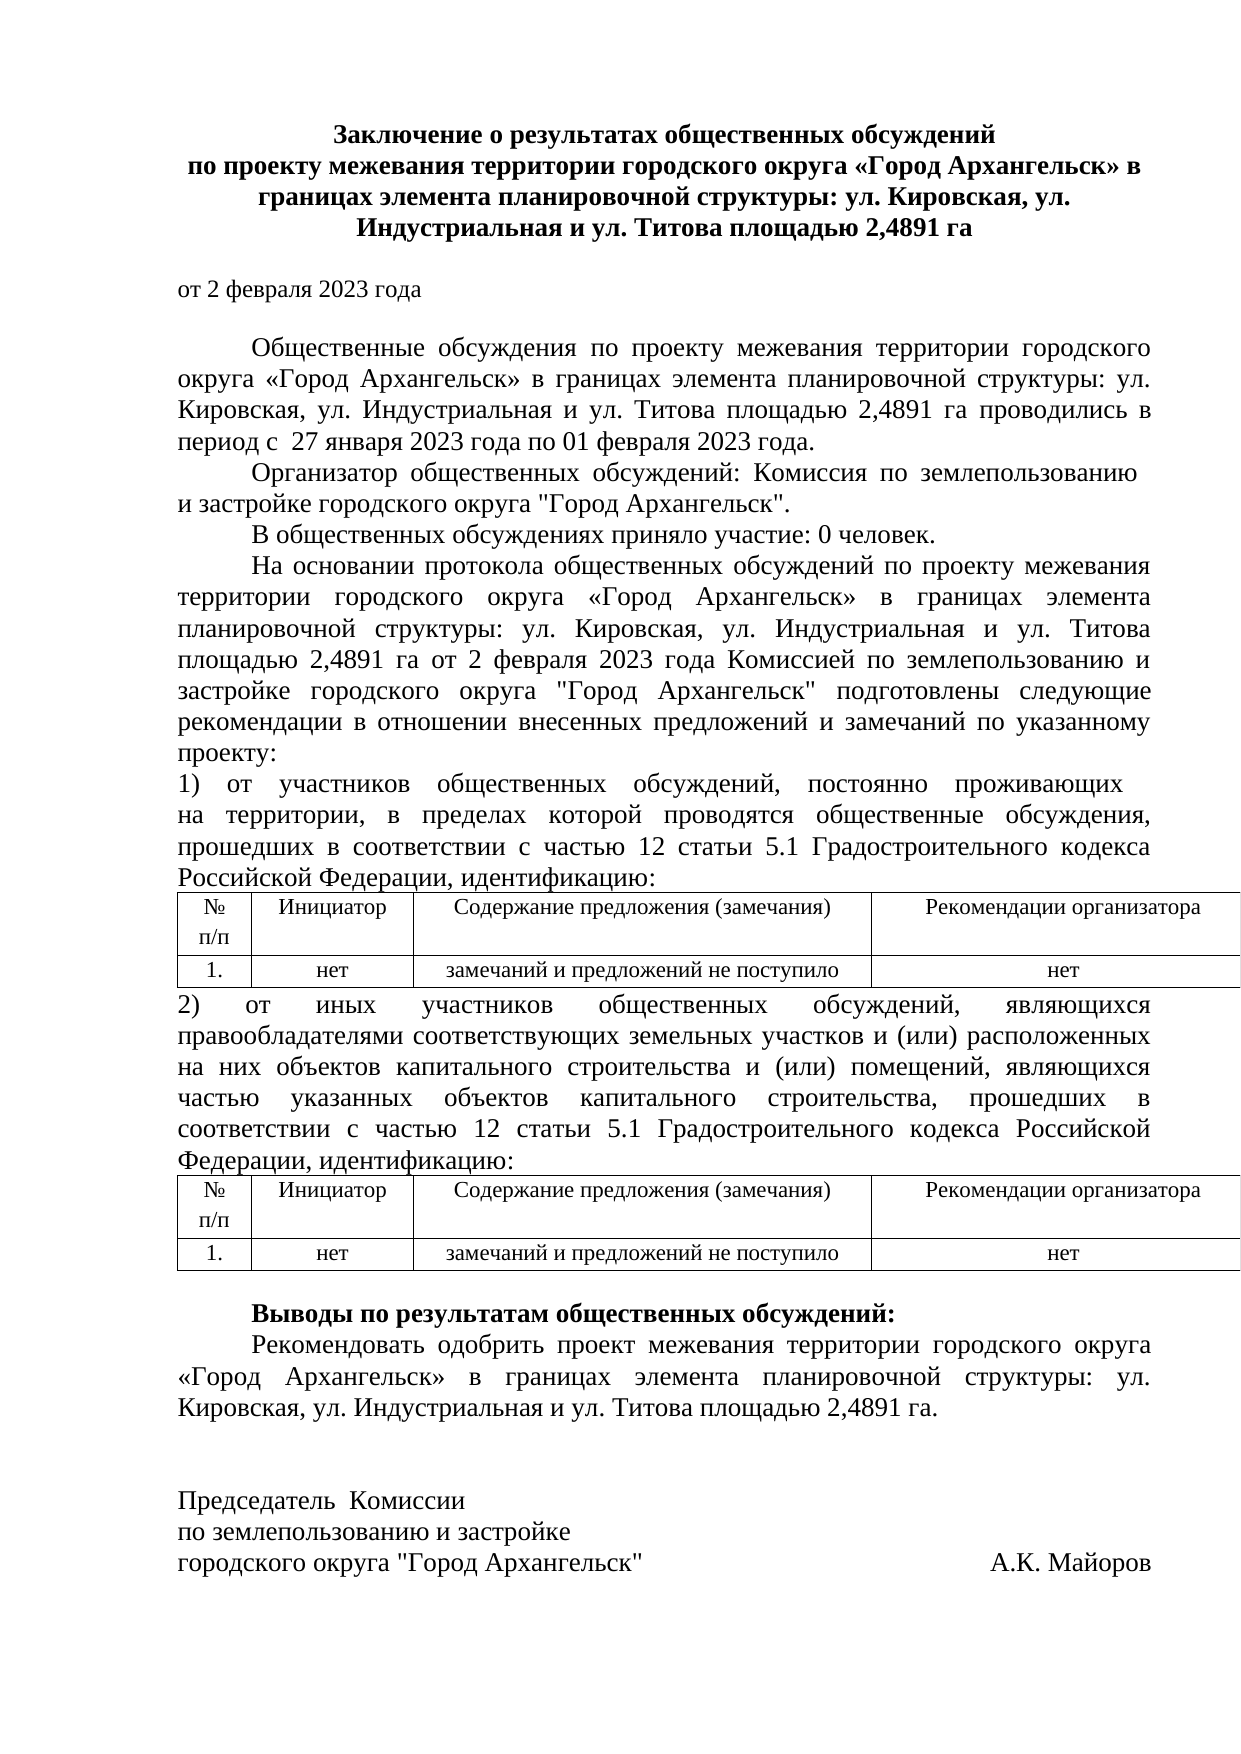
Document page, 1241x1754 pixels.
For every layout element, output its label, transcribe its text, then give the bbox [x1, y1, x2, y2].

table_header Инициатор [252, 1176, 413, 1237]
table_cell замечаний и предложений не поступило [414, 956, 871, 987]
text по проекту межевания территории городского округа «Город Архангельск» в границах элемента планировочной структуры: ул. Кировская, ул. Индустриальная и ул. Титова площадью 2,4891 га [177, 149, 1152, 243]
text Рекомендовать одобрить проект межевания территории городского округа «Город Архангельск» в границах элемента планировочной структуры: ул. Кировская, ул. Индустриальная и ул. Титова площадью 2,4891 га. [177, 1328, 1152, 1422]
text Выводы по результатам общественных обсуждений: [177, 1297, 1152, 1328]
text 1) от участников общественных обсуждений, постоянно проживающих на территории, в пределах которой проводятся общественные обсуждения, прошедших в соответствии с частью 12 статьи 5.1 Градостроительного кодекса Российской Федерации, идентификацию: [177, 767, 1152, 892]
text Общественные обсуждения по проекту межевания территории городского округа «Город Архангельск» в границах элемента планировочной структуры: ул. Кировская, ул. Индустриальная и ул. Титова площадью 2,4891 га проводились в период с 27 января 2023 года по 01 февраля 2023 года. [177, 331, 1152, 456]
table_header Рекомендации организатора [872, 1176, 1240, 1237]
table_cell нет [252, 956, 413, 987]
table_cell нет [252, 1239, 413, 1270]
text На основании протокола общественных обсуждений по проекту межевания территории городского округа «Город Архангельск» в границах элемента планировочной структуры: ул. Кировская, ул. Индустриальная и ул. Титова площадью 2,4891 га от 2 февраля 2023 года Комиссией по землепользованию и застройке городского округа "Город Архангельск" подготовлены следующие рекомендации в отношении внесенных предложений и замечаний по указанному проекту: [177, 549, 1152, 767]
text В общественных обсуждениях приняло участие: 0 человек. [177, 518, 1152, 549]
text Заключение о результатах общественных обсуждений [177, 118, 1152, 149]
table_header Содержание предложения (замечания) [414, 1176, 871, 1237]
table_header № п/п [178, 893, 251, 954]
table_header Инициатор [252, 893, 413, 954]
table_cell нет [872, 1239, 1240, 1270]
table_header Председатель Комиссии по землепользованию и застройке городского округа "Город Архангельск" [166, 1484, 775, 1578]
text Организатор общественных обсуждений: Комиссия по землепользованию и застройке городского округа "Город Архангельск". [177, 456, 1152, 518]
table_header Рекомендации организатора [872, 893, 1240, 954]
table_cell нет [872, 956, 1240, 987]
text 2) от иных участников общественных обсуждений, являющихся правообладателями соответствующих земельных участков и (или) расположенных на них объектов капитального строительства и (или) помещений, являющихся частью указанных объектов капитального строительства, прошедших в соответствии с частью 12 статьи 5.1 Градостроительного кодекса Российской Федерации, идентификацию: [177, 988, 1152, 1175]
table_header № п/п [178, 1176, 251, 1237]
table_header Содержание предложения (замечания) [414, 893, 871, 954]
table_cell 1. [178, 1239, 251, 1270]
table_cell 1. [178, 956, 251, 987]
table_header А.К. Майоров [775, 1484, 1163, 1578]
table_cell замечаний и предложений не поступило [414, 1239, 871, 1270]
text от 2 февраля 2023 года [177, 274, 1152, 303]
